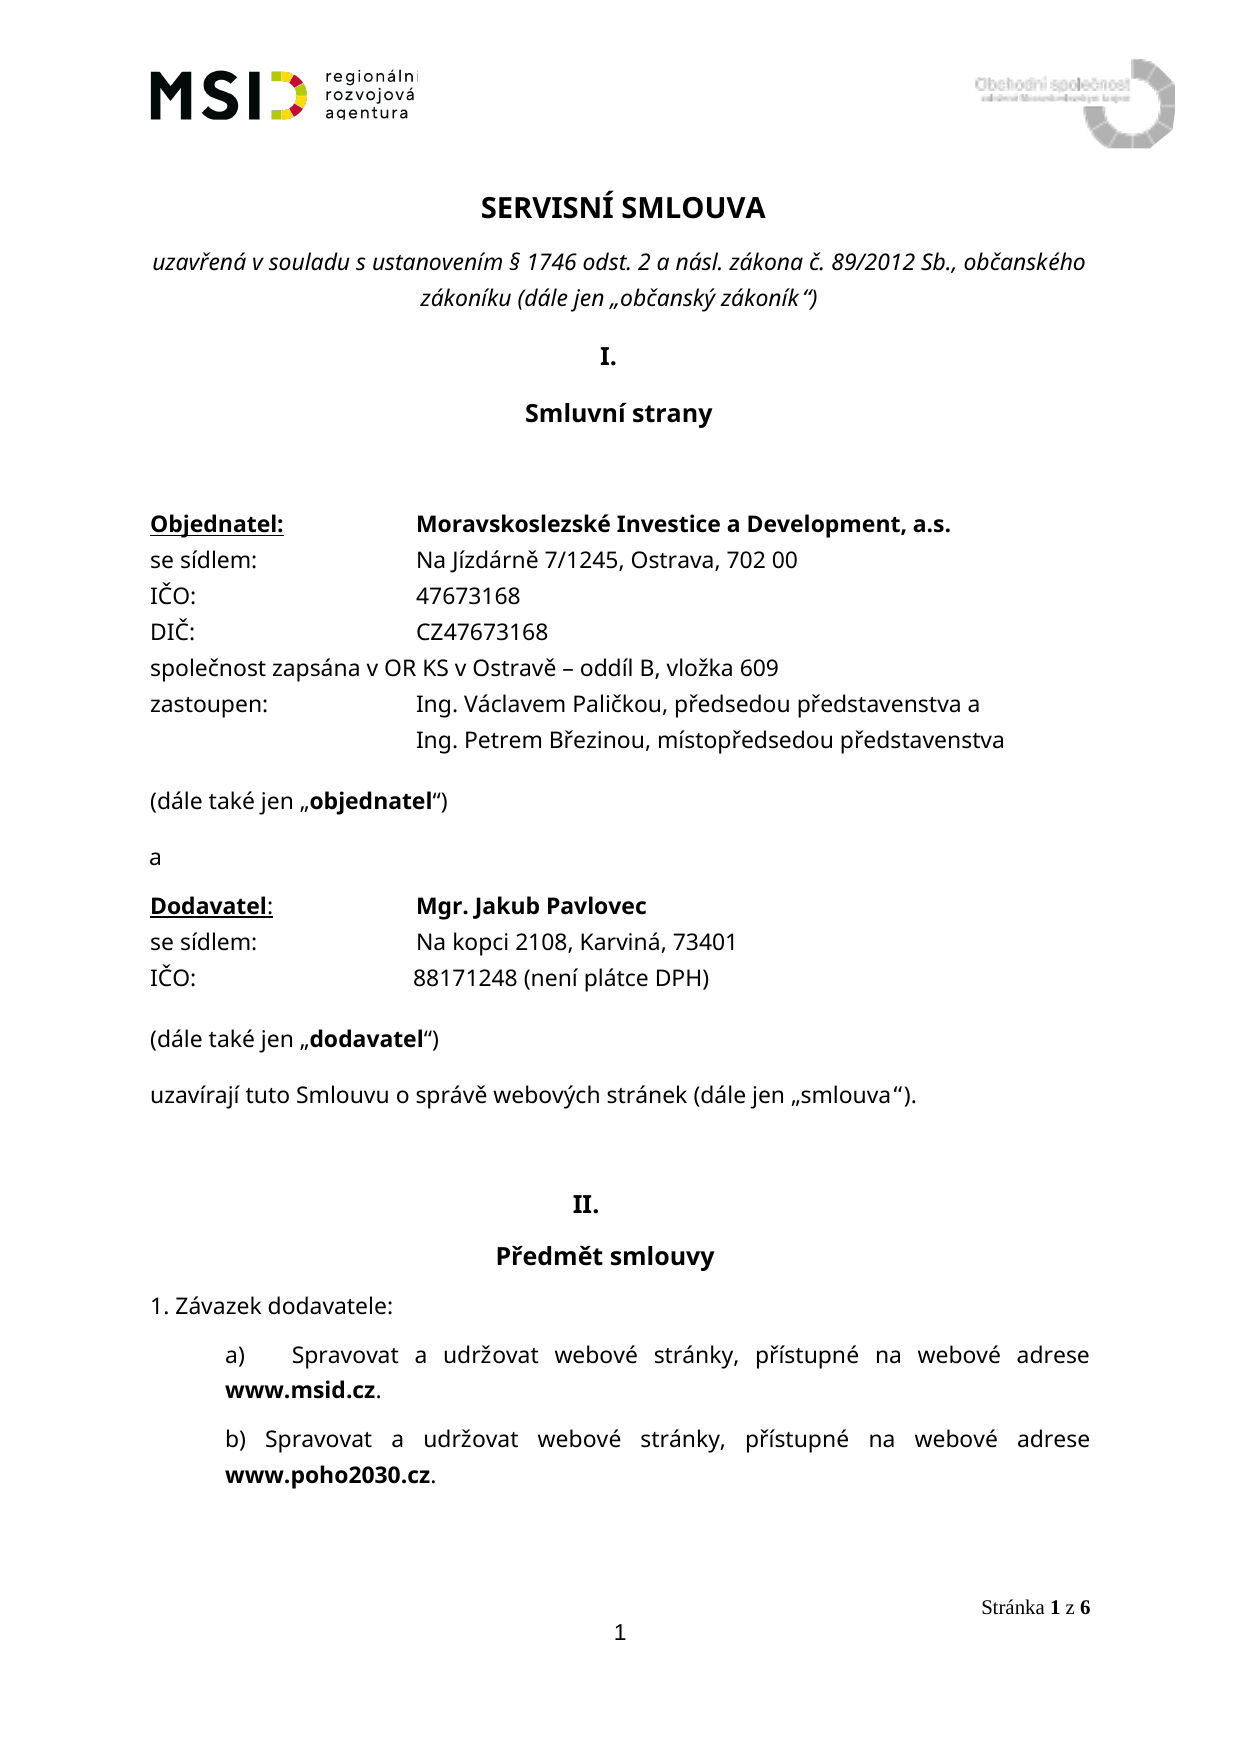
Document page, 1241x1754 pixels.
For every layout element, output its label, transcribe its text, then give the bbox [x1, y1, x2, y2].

list (dále také jen „dodavatel“) [150, 1023, 1090, 1054]
subtitle SERVISNÍ SMLOUVA [150, 187, 1090, 227]
text Dodavatel: Mgr. Jakub Pavlovec [150, 890, 1090, 921]
list (dále také jen „objednatel“) [150, 785, 1090, 816]
text uzavírají tuto Smlouvu o správě webových stránek (dále jen „smlouva“). [150, 1079, 1090, 1110]
text b) Spravovat a udržovat webové stránky, přístupné na webové adrese www.poho2030.cz. [225, 1423, 1090, 1490]
subtitle II. [450, 1187, 1090, 1221]
text uzavřená v souladu s ustanovením § 1746 odst. 2 a násl. zákona č. 89/2012 Sb., občanského zákoníku (dále jen „občanský zákoník“) [150, 246, 1090, 313]
text IČO: 88171248 (není plátce DPH) [150, 962, 1090, 993]
text a [149, 841, 1090, 872]
text a) Spravovat a udržovat webové stránky, přístupné na webové adrese www.msid.cz. [225, 1338, 1090, 1406]
text Smluvní strany [450, 396, 1090, 430]
text se sídlem: Na kopci 2108, Karviná, 73401 [150, 926, 1090, 957]
picture [150, 69, 417, 120]
text 1. Závazek dodavatele: [150, 1290, 1090, 1321]
subtitle Předmět smlouvy [450, 1238, 1090, 1272]
text I. [525, 338, 1090, 372]
text Objednatel: Moravskoslezské Investice a Development, a.s. se sídlem: Na Jízdárně 7/1245, Ostrava, 702 00 IČO: 47673168 DIČ: CZ47673168 společnost zapsána v OR KS v Ostravě – oddíl B, vložka 609 zastoupen: Ing. Václavem Paličkou, předsedou představenstva a Ing. Petrem Březinou, místopředsedou představenstva [150, 508, 1090, 755]
